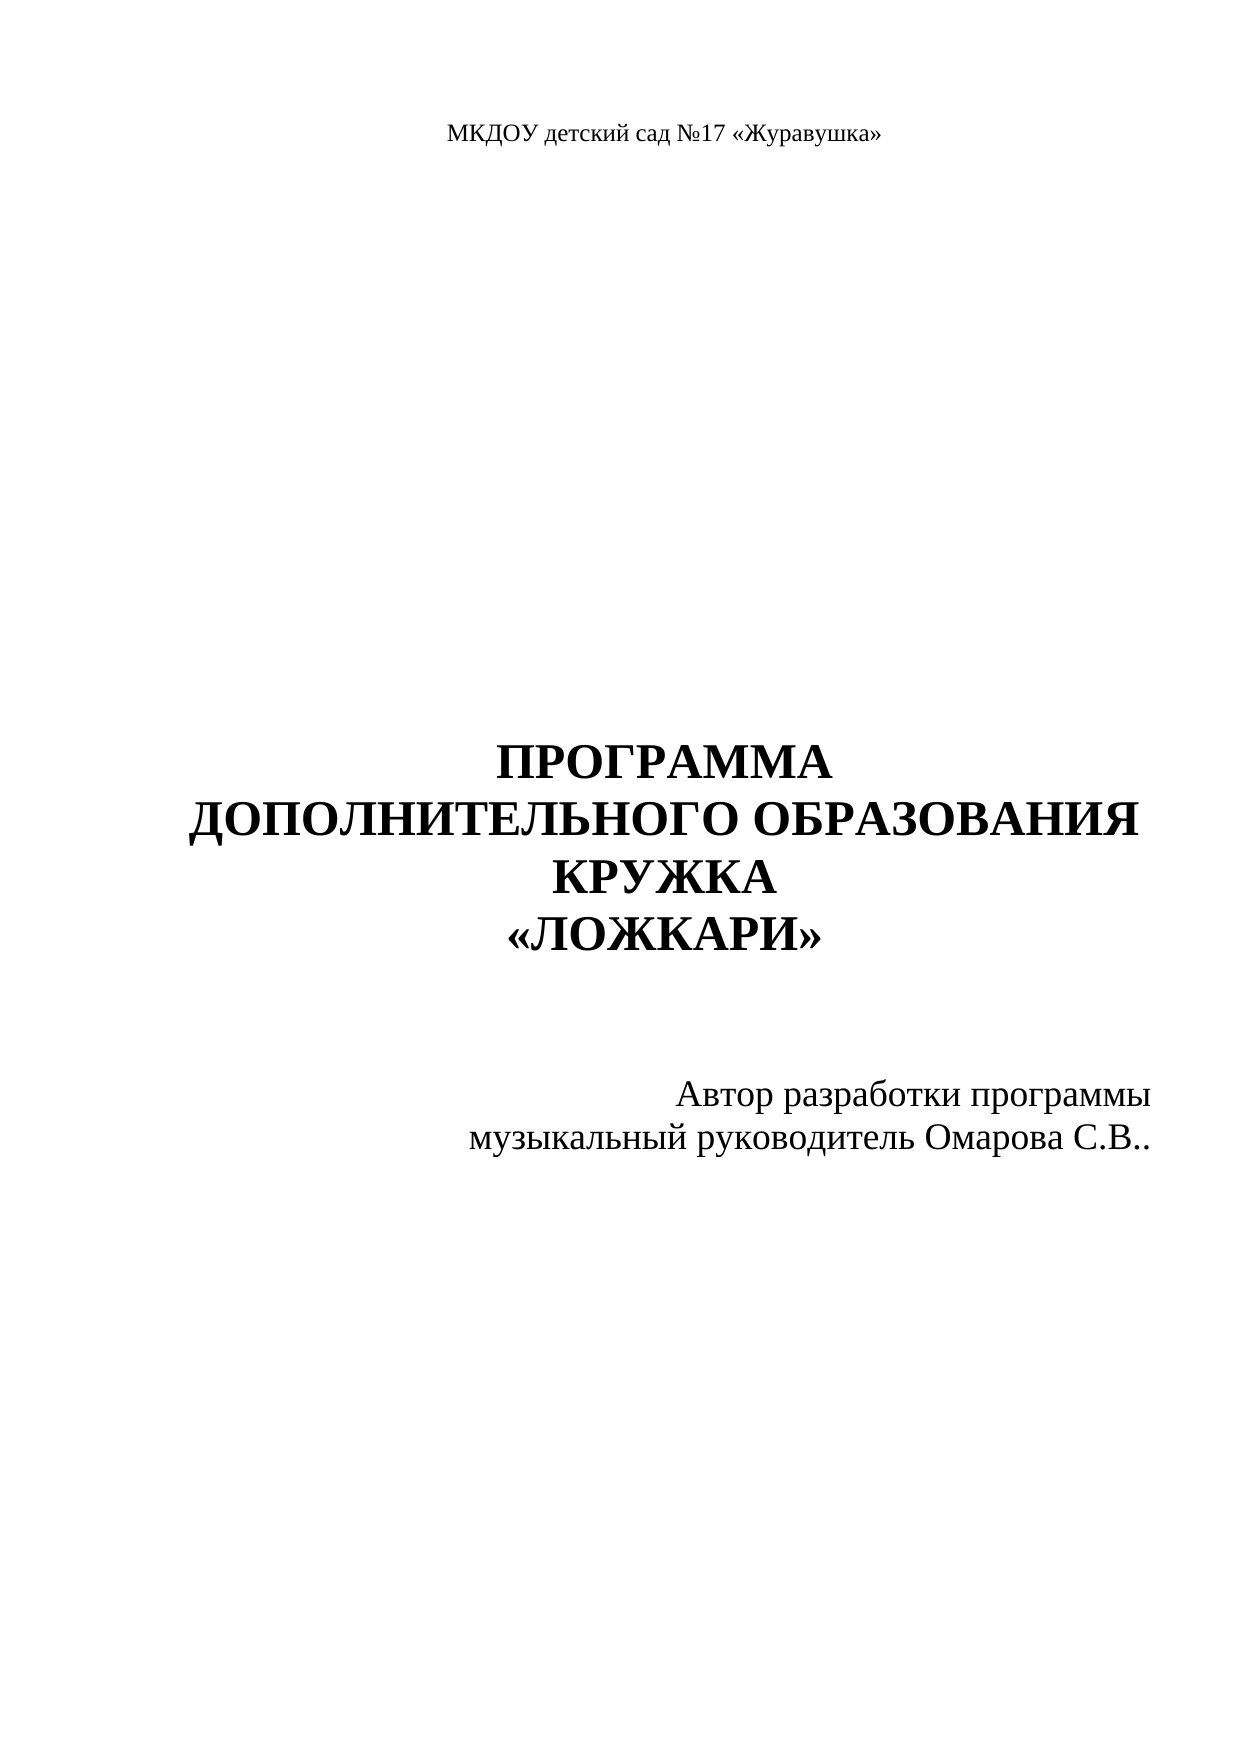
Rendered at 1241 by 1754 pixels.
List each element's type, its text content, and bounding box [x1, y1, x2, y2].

text музыкальный руководитель Омарова С.В.. [65, 1115, 1152, 1158]
text ПРОГРАММА [177, 731, 1152, 789]
text МКДОУ детский сад №17 «Журавушка» [177, 118, 1152, 147]
text «ЛОЖКАРИ» [177, 904, 1152, 961]
text ДОПОЛНИТЕЛЬНОГО ОБРАЗОВАНИЯ КРУЖКА [177, 789, 1152, 904]
text Автор разработки программы [65, 1072, 1152, 1115]
